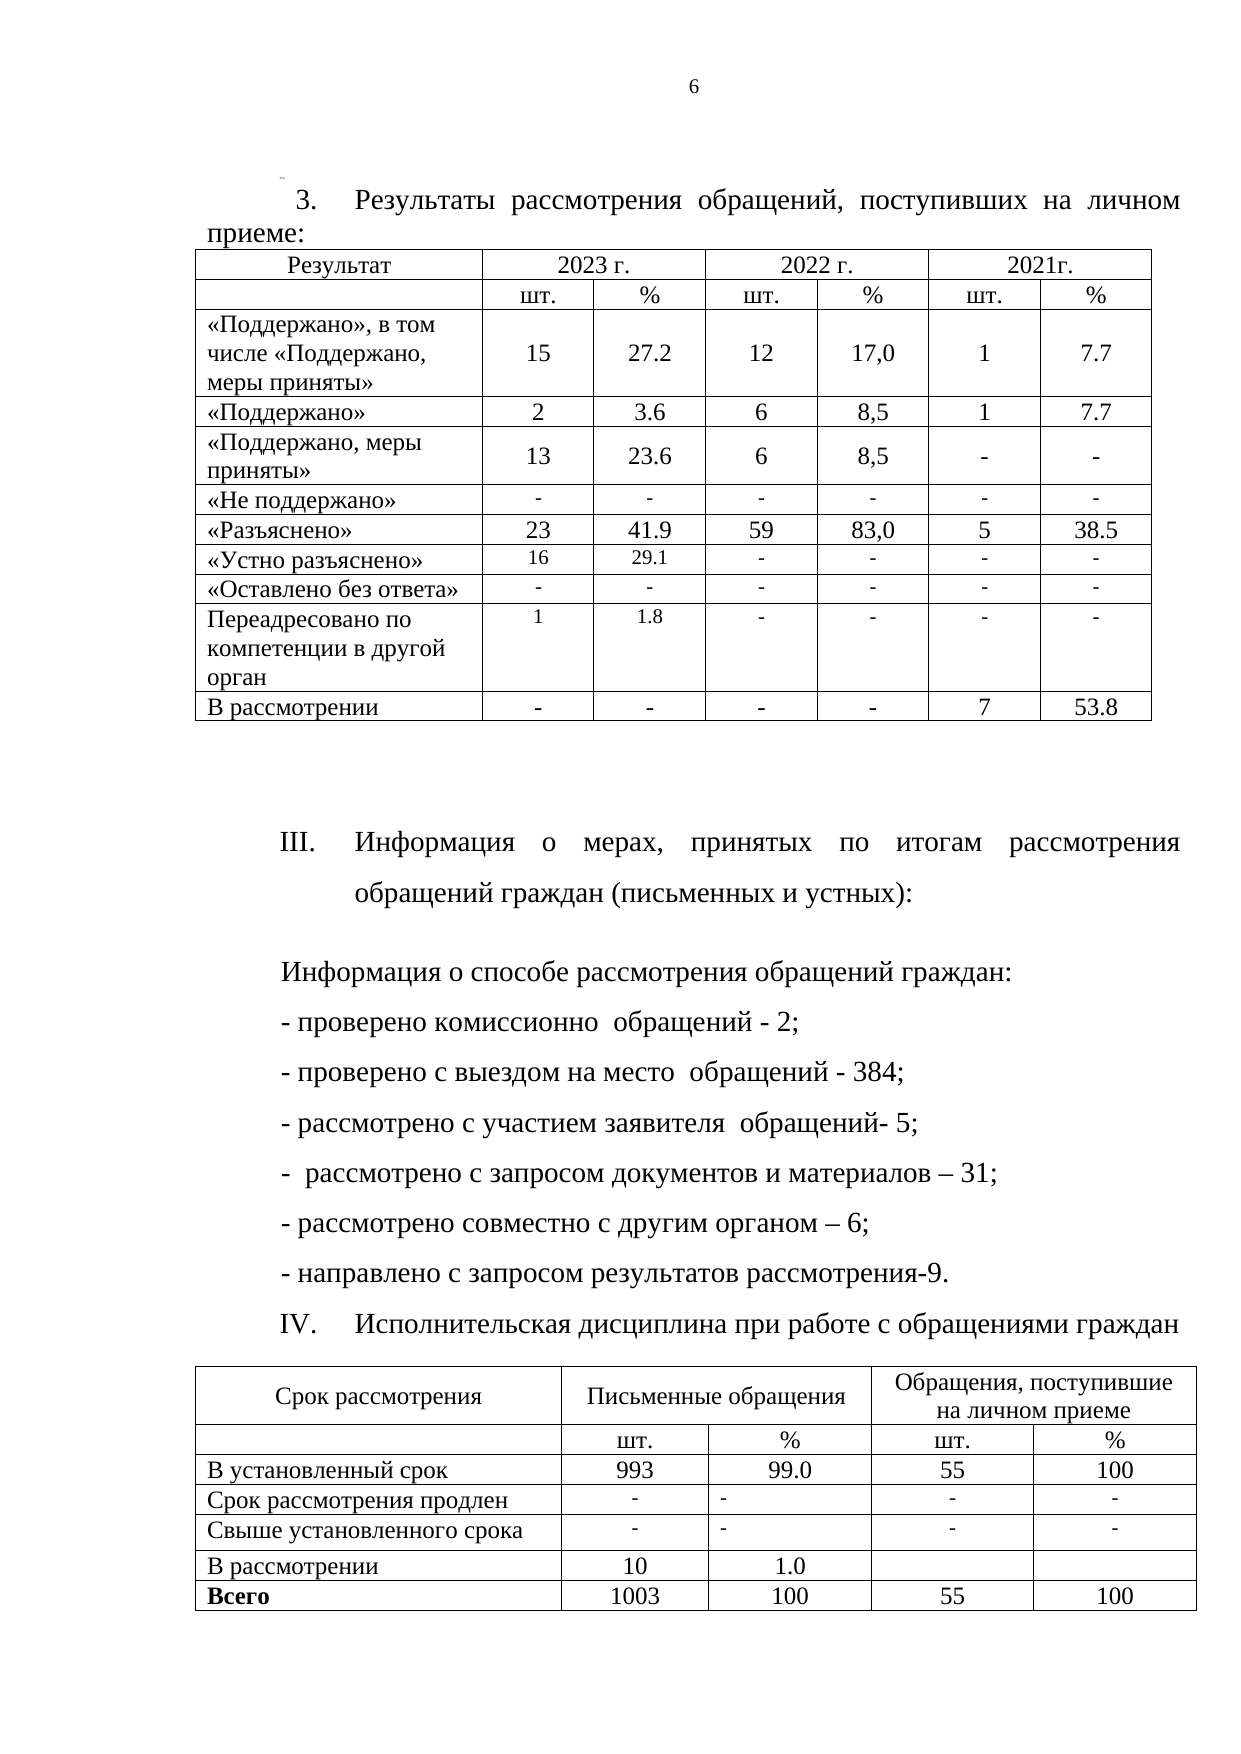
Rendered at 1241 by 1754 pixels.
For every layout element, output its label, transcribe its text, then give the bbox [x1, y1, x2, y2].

table_header 2022 г. [706, 250, 928, 279]
table_cell - [594, 485, 705, 514]
table_cell 41.9 [594, 515, 705, 544]
table_header 2021г. [929, 250, 1151, 279]
table_cell - [929, 604, 1040, 691]
table_cell Свыше установленного срока [196, 1515, 561, 1550]
table_cell 1 [929, 310, 1040, 396]
table_cell - [562, 1515, 708, 1550]
table_cell 1 [929, 397, 1040, 426]
table_cell - [483, 692, 593, 720]
table_cell % [709, 1425, 871, 1454]
list - рассмотрено совместно с другим органом – 6; [207, 1205, 1181, 1239]
list Исполнительская дисциплина при работе с обращениями граждан [279, 1306, 1181, 1339]
list - проверено с выездом на место обращений - 384; [207, 1054, 1181, 1088]
table_cell Переадресовано по компетенции в другой орган [196, 604, 482, 691]
table_cell 16 [483, 545, 593, 573]
table_cell 29.1 [594, 545, 705, 573]
table_cell % [1034, 1425, 1196, 1454]
table_cell - [706, 604, 817, 691]
table_cell - [706, 485, 817, 514]
list Информация о мерах, принятых по итогам рассмотрения обращений граждан (письменных и устных): [279, 824, 1181, 908]
list Результаты рассмотрения обращений, поступивших на личном приеме: [207, 182, 1181, 249]
table_cell - [483, 485, 593, 514]
table_cell 3.6 [594, 397, 705, 426]
table_cell шт. [929, 280, 1040, 308]
table_cell - [594, 575, 705, 603]
table_cell - [1034, 1515, 1196, 1550]
table_cell - [818, 485, 928, 514]
table_cell 55 [872, 1581, 1033, 1609]
list - проверено комиссионно обращений - 2; [207, 1004, 1181, 1038]
table_cell 7.7 [1041, 310, 1151, 396]
table_cell - [706, 575, 817, 603]
table_cell 1 [483, 604, 593, 691]
table_cell «Оставлено без ответа» [196, 575, 482, 603]
table_cell [196, 1425, 561, 1454]
list Информация о способе рассмотрения обращений граждан: [207, 954, 1181, 987]
table_cell 1.0 [709, 1551, 871, 1580]
table_cell - [929, 485, 1040, 514]
table_cell 8,5 [818, 397, 928, 426]
table_cell 5 [929, 515, 1040, 544]
table_cell - [818, 692, 928, 720]
table_cell 59 [706, 515, 817, 544]
table_header Результат [196, 250, 482, 279]
table_cell 100 [1034, 1455, 1196, 1484]
table_cell - [1034, 1485, 1196, 1514]
table_cell - [872, 1515, 1033, 1550]
table_cell В рассмотрении [196, 1551, 561, 1580]
table_cell - [483, 575, 593, 603]
table_cell шт. [483, 280, 593, 308]
table_header Срок рассмотрения [196, 1367, 561, 1424]
table_cell Срок рассмотрения продлен [196, 1485, 561, 1514]
table_cell шт. [706, 280, 817, 308]
table_cell [872, 1551, 1033, 1580]
table_cell 2 [483, 397, 593, 426]
list - рассмотрено с участием заявителя обращений- 5; [207, 1105, 1181, 1138]
table_cell 8,5 [818, 427, 928, 484]
table_cell 100 [709, 1581, 871, 1609]
table_cell 12 [706, 310, 817, 396]
table_cell 83,0 [818, 515, 928, 544]
table_cell шт. [872, 1425, 1033, 1454]
table_cell 15 [483, 310, 593, 396]
table_cell - [872, 1485, 1033, 1514]
table_cell - [1041, 575, 1151, 603]
table_cell 17,0 [818, 310, 928, 396]
table_cell 1.8 [594, 604, 705, 691]
table_header Письменные обращения [562, 1367, 871, 1424]
table_cell - [1041, 604, 1151, 691]
table_cell - [818, 575, 928, 603]
table_cell «Не поддержано» [196, 485, 482, 514]
table_cell 13 [483, 427, 593, 484]
table_cell - [1041, 545, 1151, 573]
list - направлено с запросом результатов рассмотрения-9. [207, 1256, 1181, 1289]
table_cell 53.8 [1041, 692, 1151, 720]
table_cell - [562, 1485, 708, 1514]
table_cell - [706, 545, 817, 573]
table_cell 38.5 [1041, 515, 1151, 544]
table_cell [1034, 1551, 1196, 1580]
table_cell 993 [562, 1455, 708, 1484]
table_cell 1003 [562, 1581, 708, 1609]
table_cell «Разъяснено» [196, 515, 482, 544]
table_cell 23 [483, 515, 593, 544]
table_cell 7 [929, 692, 1040, 720]
table_cell Всего [196, 1581, 561, 1609]
list - рассмотрено с запросом документов и материалов – 31; [207, 1155, 1181, 1188]
table_cell 7.7 [1041, 397, 1151, 426]
table_cell «Поддержано» [196, 397, 482, 426]
table_cell В рассмотрении [196, 692, 482, 720]
table_cell 6 [706, 397, 817, 426]
table_cell шт. [562, 1425, 708, 1454]
table_cell - [818, 604, 928, 691]
table_cell - [929, 575, 1040, 603]
table_cell - [709, 1515, 871, 1550]
table_cell 27.2 [594, 310, 705, 396]
table_cell «Поддержано, меры приняты» [196, 427, 482, 484]
table_cell 23.6 [594, 427, 705, 484]
table_cell - [594, 692, 705, 720]
table_cell - [1041, 485, 1151, 514]
table_cell % [1041, 280, 1151, 308]
table_cell - [706, 692, 817, 720]
table_cell 10 [562, 1551, 708, 1580]
table_cell - [929, 427, 1040, 484]
table_cell 55 [872, 1455, 1033, 1484]
table_cell 99.0 [709, 1455, 871, 1484]
table_header 2023 г. [483, 250, 705, 279]
table_cell [196, 280, 482, 308]
table_cell В установленный срок [196, 1455, 561, 1484]
table_cell 100 [1034, 1581, 1196, 1609]
table_cell % [594, 280, 705, 308]
table_header Обращения, поступившие на личном приеме [872, 1367, 1196, 1424]
table_cell - [709, 1485, 871, 1514]
table_cell «Устно разъяснено» [196, 545, 482, 573]
table_cell - [929, 545, 1040, 573]
table_cell 6 [706, 427, 817, 484]
table_cell % [818, 280, 928, 308]
table_cell «Поддержано», в том числе «Поддержано, меры приняты» [196, 310, 482, 396]
table_cell - [1041, 427, 1151, 484]
table_cell - [818, 545, 928, 573]
